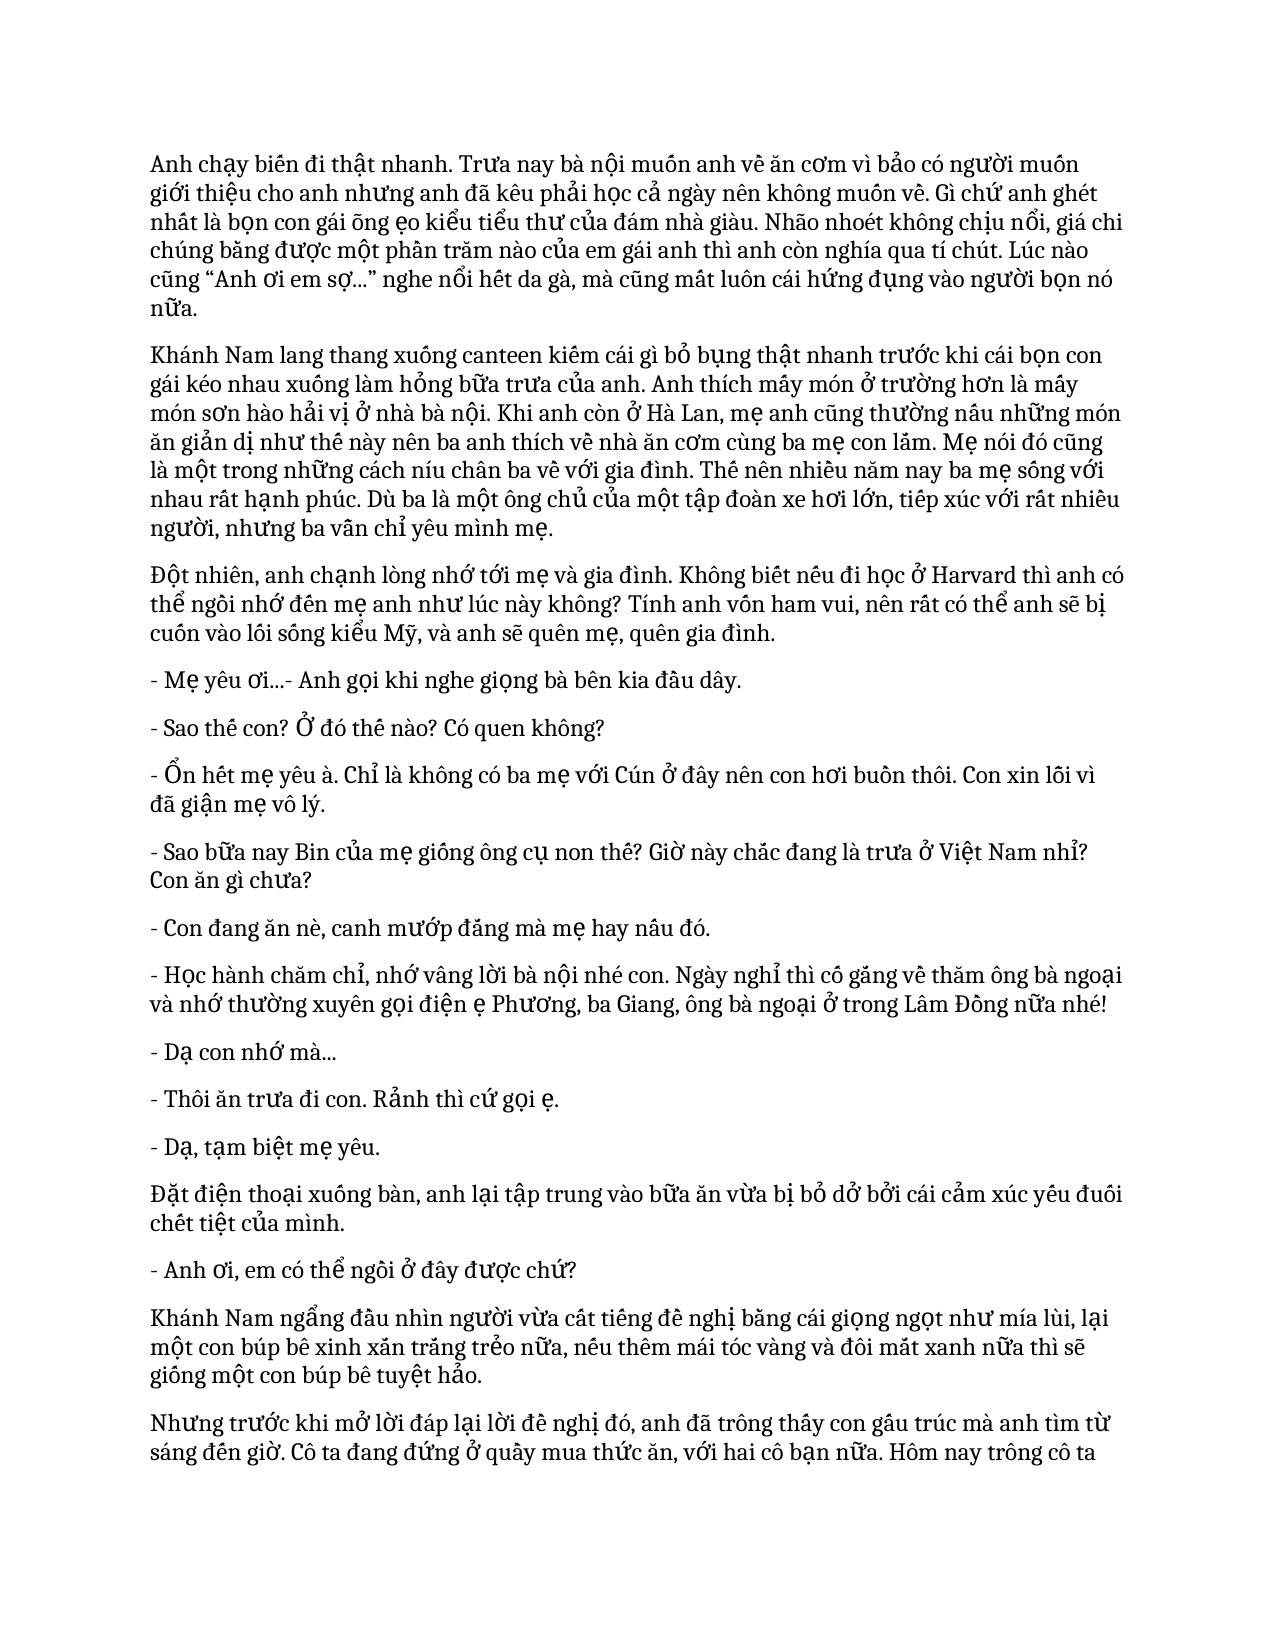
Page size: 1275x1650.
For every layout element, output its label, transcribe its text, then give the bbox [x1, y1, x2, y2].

text - Mẹ yêu ơi...- Anh gọi khi nghe giọng bà bên kia đầu dây. [150, 666, 1125, 695]
text - Con đang ăn nè, canh mướp đắng mà mẹ hay nấu đó. [150, 914, 1125, 942]
text - Sao bữa nay Bin của mẹ giống ông cụ non thế? Giờ này chắc đang là trưa ở Việt Nam nhỉ? Con ăn gì chưa? [150, 837, 1125, 895]
text Đặt điện thoại xuống bàn, anh lại tập trung vào bữa ăn vừa bị bỏ dở bởi cái cảm xúc yếu đuối chết tiệt của mình. [150, 1180, 1125, 1237]
text - Ổn hết mẹ yêu à. Chỉ là không có ba mẹ với Cún ở đây nên con hơi buồn thôi. Con xin lỗi vì đã giận mẹ vô lý. [150, 761, 1125, 819]
text - Sao thế con? Ở đó thế nào? Có quen không? [150, 714, 1125, 742]
text - Anh ơi, em có thể ngồi ở đây được chứ? [150, 1256, 1125, 1285]
text - Học hành chăm chỉ, nhớ vâng lời bà nội nhé con. Ngày nghỉ thì cố gắng về thăm ông bà ngoại và nhớ thường xuyên gọi điện ẹ Phương, ba Giang, ông bà ngoại ở trong Lâm Đồng nữa nhé! [150, 961, 1125, 1019]
text Khánh Nam lang thang xuống canteen kiếm cái gì bỏ bụng thật nhanh trước khi cái bọn con gái kéo nhau xuống làm hỏng bữa trưa của anh. Anh thích mấy món ở trường hơn là mấy món sơn hào hải vị ở nhà bà nội. Khi anh còn ở Hà Lan, mẹ anh cũng thường nấu những món ăn giản dị như thế này nên ba anh thích về nhà ăn cơm cùng ba mẹ con lắm. Mẹ nói đó cũng là một trong những cách níu chân ba về với gia đình. Thế nên nhiều năm nay ba mẹ sống với nhau rất hạnh phúc. Dù ba là một ông chủ của một tập đoàn xe hơi lớn, tiếp xúc với rất nhiều người, nhưng ba vẫn chỉ yêu mình mẹ. [150, 341, 1125, 542]
text - Thôi ăn trưa đi con. Rảnh thì cứ gọi ẹ. [150, 1085, 1125, 1114]
text - Dạ con nhớ mà... [150, 1037, 1125, 1066]
text Đột nhiên, anh chạnh lòng nhớ tới mẹ và gia đình. Không biết nếu đi học ở Harvard thì anh có thể ngồi nhớ đến mẹ anh như lúc này không? Tính anh vốn ham vui, nên rất có thể anh sẽ bị cuốn vào lối sống kiểu Mỹ, và anh sẽ quên mẹ, quên gia đình. [150, 561, 1125, 647]
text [150, 1409, 1125, 1466]
text Khánh Nam ngẩng đầu nhìn người vừa cất tiếng đề nghị bằng cái giọng ngọt như mía lùi, lại một con búp bê xinh xắn trắng trẻo nữa, nếu thêm mái tóc vàng và đôi mắt xanh nữa thì sẽ giống một con búp bê tuyệt hảo. [150, 1304, 1125, 1390]
text Anh chạy biến đi thật nhanh. Trưa nay bà nội muốn anh về ăn cơm vì bảo có người muốn giới thiệu cho anh nhưng anh đã kêu phải học cả ngày nên không muốn về. Gì chứ anh ghét nhất là bọn con gái õng ẹo kiểu tiểu thư của đám nhà giàu. Nhão nhoét không chịu nổi, giá chi chúng bằng được một phần trăm nào của em gái anh thì anh còn nghía qua tí chút. Lúc nào cũng “Anh ơi em sợ...” nghe nổi hết da gà, mà cũng mất luôn cái hứng đụng vào người bọn nó nữa. [150, 150, 1125, 322]
text - Dạ, tạm biệt mẹ yêu. [150, 1132, 1125, 1161]
